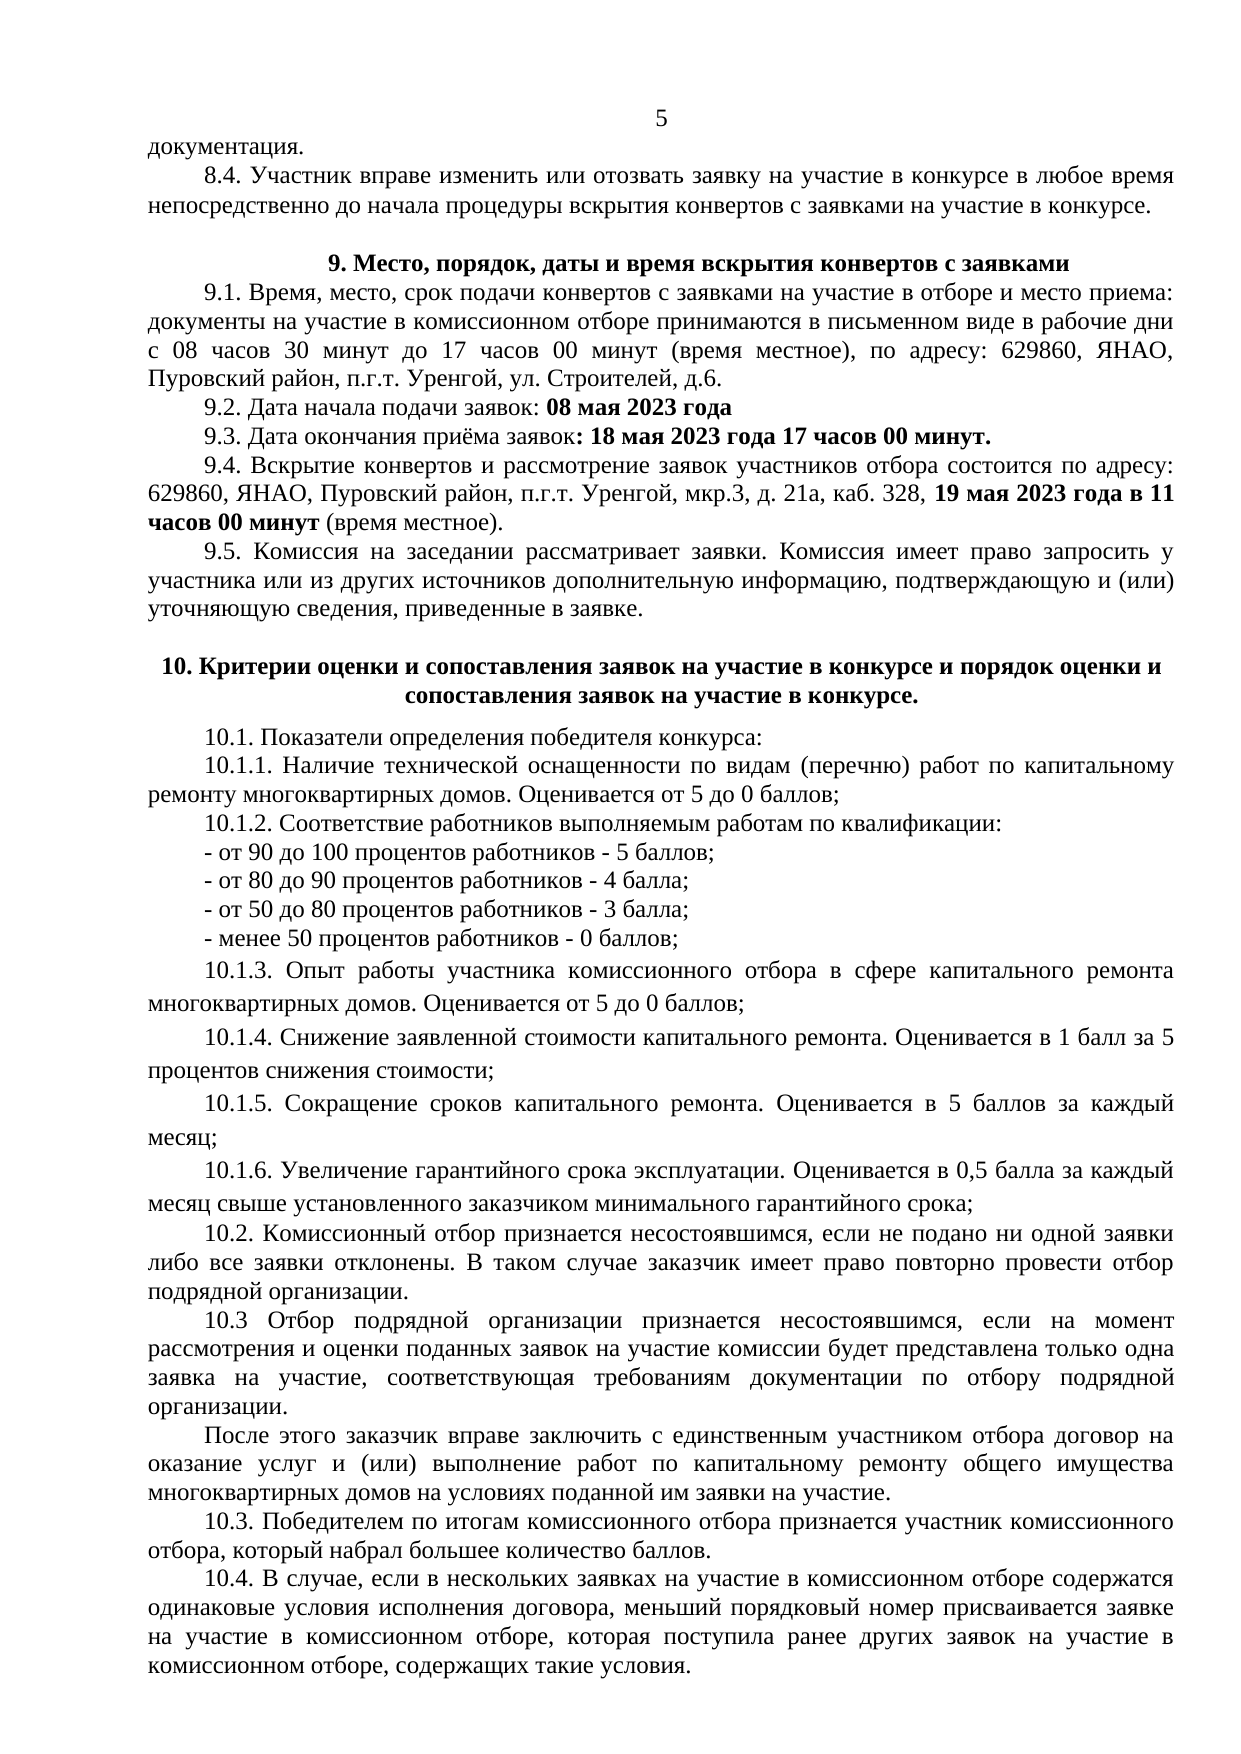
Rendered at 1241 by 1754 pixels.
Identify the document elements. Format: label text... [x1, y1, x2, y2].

text 9.5. Комиссия на заседании рассматривает заявки. Комиссия имеет право запросить у участника или из других источников дополнительную информацию, подтверждающую и (или) уточняющую сведения, приведенные в заявке. [148, 536, 1175, 622]
text 9.3. Дата окончания приёма заявок: 18 мая 2023 года 17 часов 00 минут. [148, 421, 1175, 450]
text 10.1.3. Опыт работы участника комиссионного отбора в сфере капитального ремонта многоквартирных домов. Оценивается от 5 до 0 баллов; [148, 952, 1175, 1018]
text 10.3 Отбор подрядной организации признается несостоявшимся, если на момент рассмотрения и оценки поданных заявок на участие комиссии будет представлена только одна заявка на участие, соответствующая требованиям документации по отбору подрядной организации. [148, 1305, 1175, 1420]
text 10.2. Комиссионный отбор признается несостоявшимся, если не подано ни одной заявки либо все заявки отклонены. В таком случае заказчик имеет право повторно провести отбор подрядной организации. [148, 1218, 1175, 1305]
text 10.1.2. Соответствие работников выполняемым работам по квалификации: [148, 808, 1175, 837]
text После этого заказчик вправе заключить с единственным участником отбора договор на оказание услуг и (или) выполнение работ по капитальному ремонту общего имущества многоквартирных домов на условиях поданной им заявки на участие. [148, 1420, 1175, 1506]
text - менее 50 процентов работников - 0 баллов; [148, 923, 1175, 952]
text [148, 131, 1175, 161]
text - от 80 до 90 процентов работников - 4 балла; [148, 866, 1175, 894]
text 8.4. Участник вправе изменить или отозвать заявку на участие в конкурсе в любое время непосредственно до начала процедуры вскрытия конвертов с заявками на участие в конкурсе. [148, 161, 1175, 219]
text 10. Критерии оценки и сопоставления заявок на участие в конкурсе и порядок оценки и сопоставления заявок на участие в конкурсе. [148, 651, 1175, 709]
text 10.1.5. Сокращение сроков капитального ремонта. Оценивается в 5 баллов за каждый месяц; [148, 1085, 1175, 1152]
text 9. Место, порядок, даты и время вскрытия конвертов с заявками [148, 248, 1175, 277]
text 9.4. Вскрытие конвертов и рассмотрение заявок участников отбора состоится по адресу: 629860, ЯНАО, Пуровский район, п.г.т. Уренгой, мкр.3, д. 21а, каб. 328, 19 мая 2023 года в 11 часов 00 минут (время местное). [148, 450, 1175, 536]
text 9.2. Дата начала подачи заявок: 08 мая 2023 года [148, 392, 1175, 421]
text 10.1.1. Наличие технической оснащенности по видам (перечню) работ по капитальному ремонту многоквартирных домов. Оценивается от 5 до 0 баллов; [148, 751, 1175, 808]
text 10.4. В случае, если в нескольких заявках на участие в комиссионном отборе содержатся одинаковые условия исполнения договора, меньший порядковый номер присваивается заявке на участие в комиссионном отборе, которая поступила ранее других заявок на участие в комиссионном отборе, содержащих такие условия. [148, 1563, 1175, 1678]
text 9.1. Время, место, срок подачи конвертов с заявками на участие в отборе и место приема: документы на участие в комиссионном отборе принимаются в письменном виде в рабочие дни с 08 часов 30 минут до 17 часов 00 минут (время местное), по адресу: 629860, ЯНАО, Пуровский район, п.г.т. Уренгой, ул. Строителей, д.6. [148, 277, 1175, 392]
text 10.1. Показатели определения победителя конкурса: [148, 722, 1175, 751]
text 10.1.6. Увеличение гарантийного срока эксплуатации. Оценивается в 0,5 балла за каждый месяц свыше установленного заказчиком минимального гарантийного срока; [148, 1152, 1175, 1218]
text 10.1.4. Снижение заявленной стоимости капитального ремонта. Оценивается в 1 балл за 5 процентов снижения стоимости; [148, 1018, 1175, 1085]
text - от 50 до 80 процентов работников - 3 балла; [148, 894, 1175, 923]
text - от 90 до 100 процентов работников - 5 баллов; [148, 837, 1175, 866]
text 10.3. Победителем по итогам комиссионного отбора признается участник комиссионного отбора, который набрал большее количество баллов. [148, 1506, 1175, 1563]
